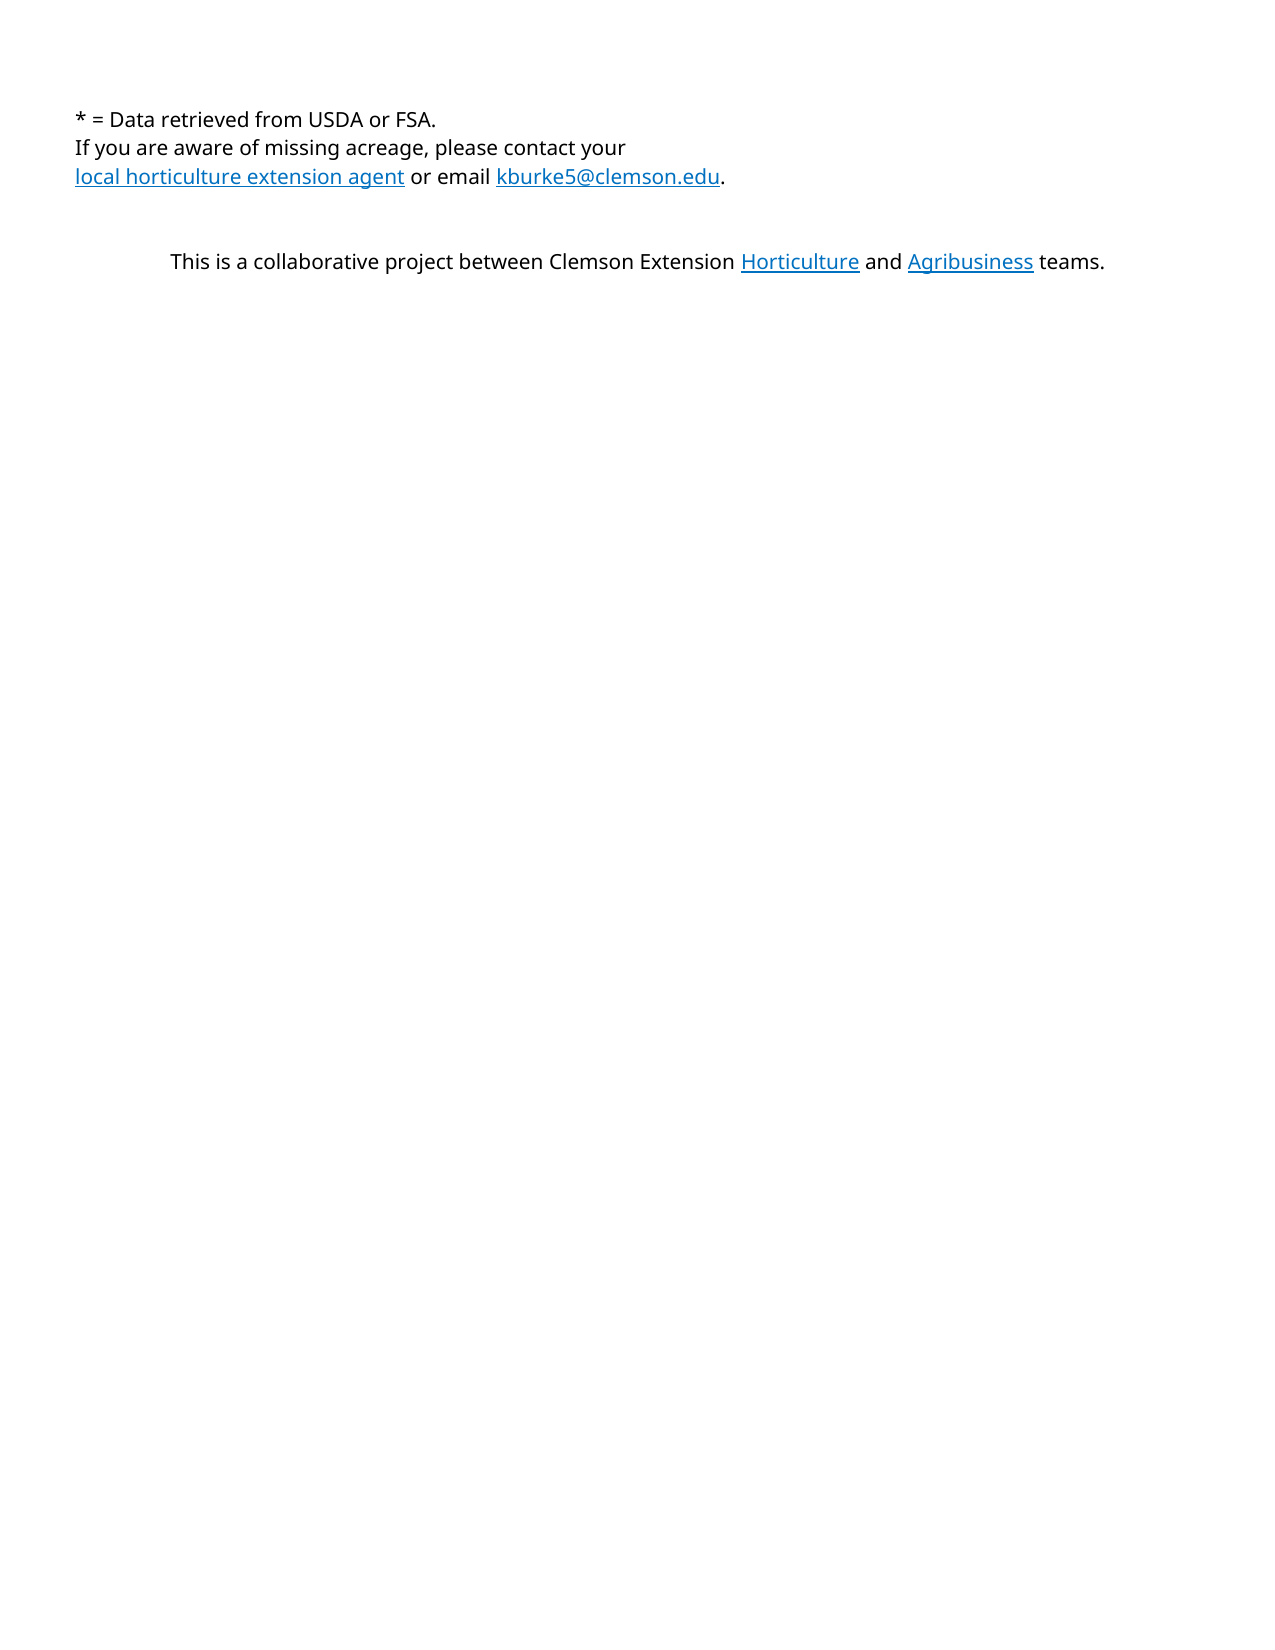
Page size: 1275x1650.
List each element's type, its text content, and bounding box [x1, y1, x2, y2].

text * = Data retrieved from USDA or FSA. If you are aware of missing acreage, please contact your local horticulture extension agent or email kburke5@clemson.edu. [75, 105, 1200, 190]
text This is a collaborative project between Clemson Extension Horticulture and Agribusiness teams. [75, 247, 1200, 276]
